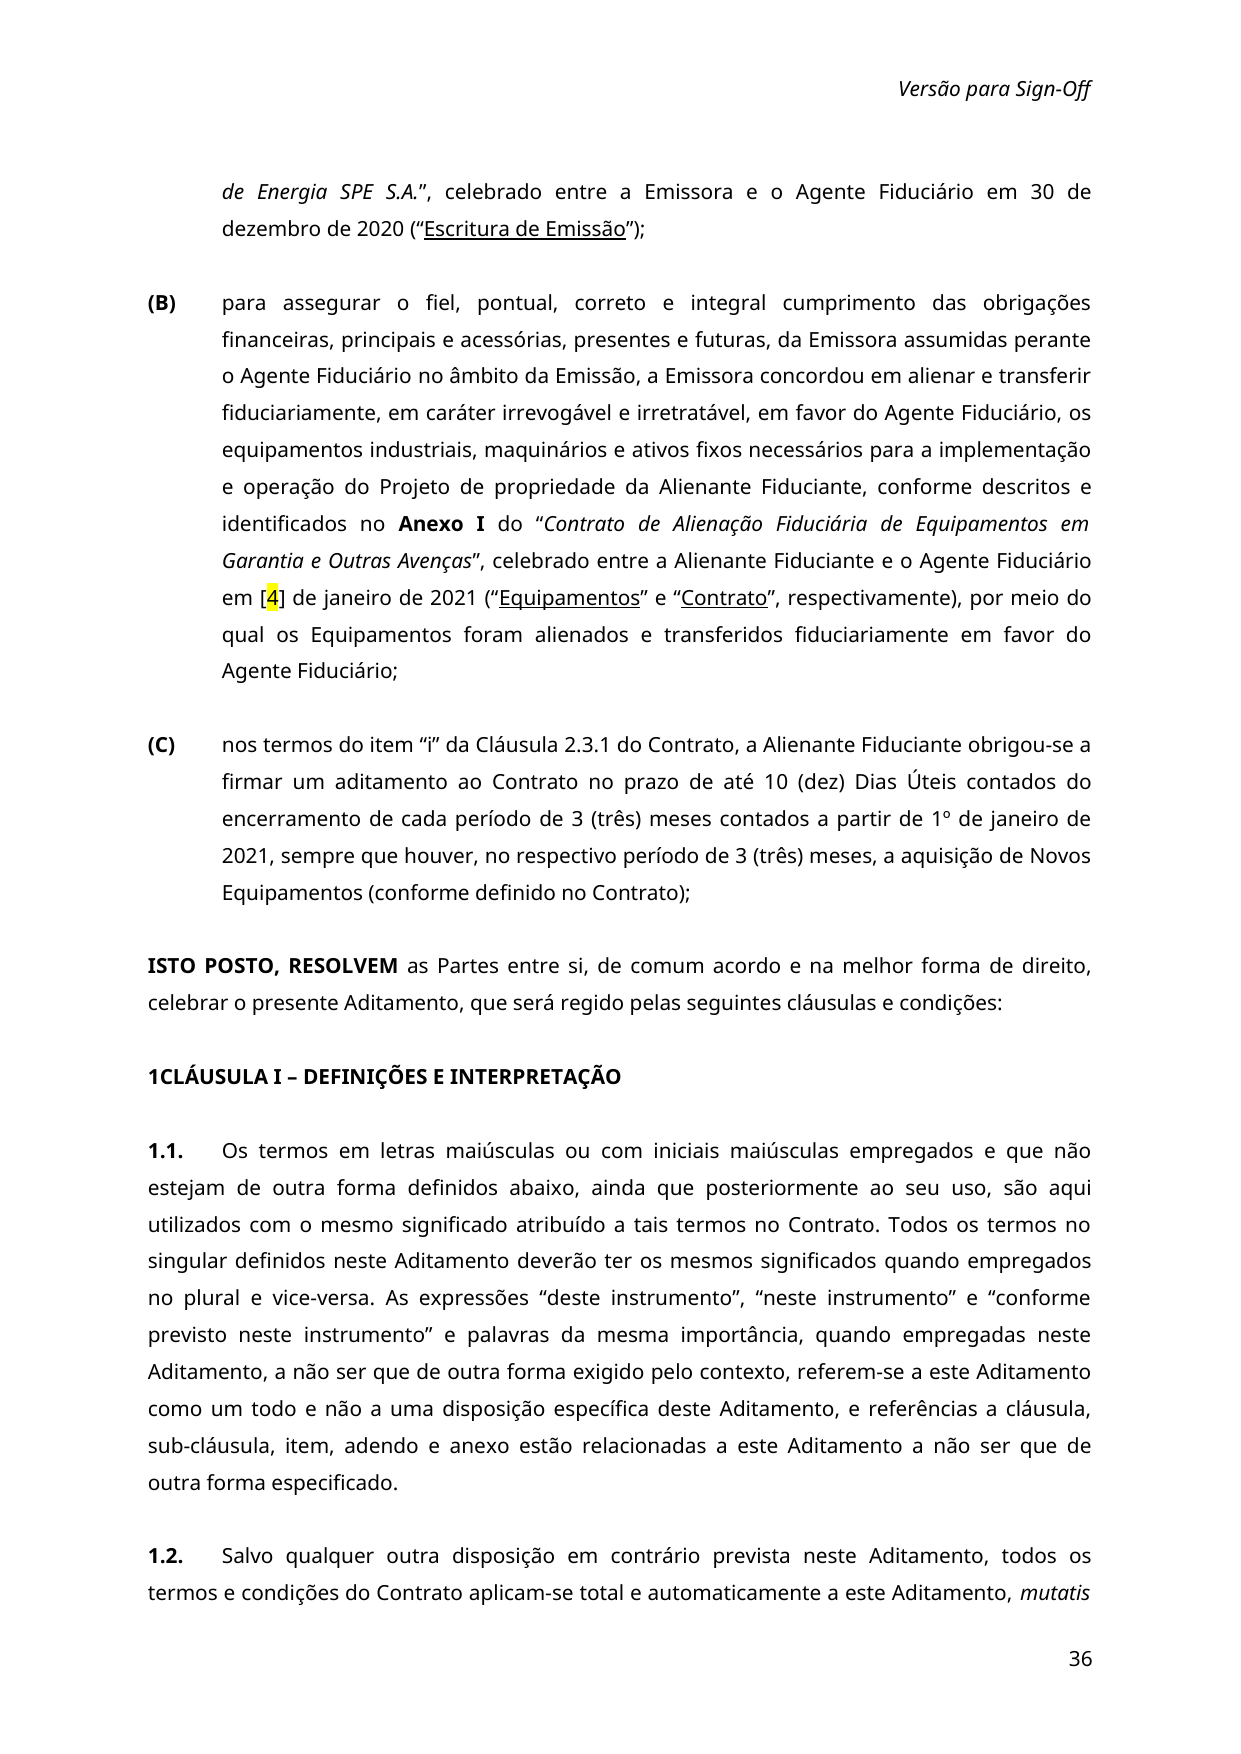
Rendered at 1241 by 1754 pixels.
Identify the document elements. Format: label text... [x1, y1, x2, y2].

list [148, 177, 1092, 242]
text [148, 1542, 1092, 1607]
list nos termos do item “i” da Cláusula 2.3.1 do Contrato, a Alienante Fiduciante obrigou-se a firmar um aditamento ao Contrato no prazo de até 10 (dez) Dias Úteis contados do encerramento de cada período de 3 (três) meses contados a partir de 1º de janeiro de 2021, sempre que houver, no respectivo período de 3 (três) meses, a aquisição de Novos Equipamentos (conforme definido no Contrato); [148, 730, 1092, 906]
text Os termos em letras maiúsculas ou com iniciais maiúsculas empregados e que não estejam de outra forma definidos abaixo, ainda que posteriormente ao seu uso, são aqui utilizados com o mesmo significado atribuído a tais termos no Contrato. Todos os termos no singular definidos neste Aditamento deverão ter os mesmos significados quando empregados no plural e vice-versa. As expressões “deste instrumento”, “neste instrumento” e “conforme previsto neste instrumento” e palavras da mesma importância, quando empregadas neste Aditamento, a não ser que de outra forma exigido pelo contexto, referem-se a este Aditamento como um todo e não a uma disposição específica deste Aditamento, e referências a cláusula, sub-cláusula, item, adendo e anexo estão relacionadas a este Aditamento a não ser que de outra forma especificado. [148, 1136, 1092, 1496]
list CLÁUSULA I – DEFINIÇÕES E INTERPRETAÇÃO [148, 1062, 1092, 1091]
text ISTO POSTO, RESOLVEM as Partes entre si, de comum acordo e na melhor forma de direito, celebrar o presente Aditamento, que será regido pelas seguintes cláusulas e condições: [148, 952, 1092, 1017]
list para assegurar o fiel, pontual, correto e integral cumprimento das obrigações financeiras, principais e acessórias, presentes e futuras, da Emissora assumidas perante o Agente Fiduciário no âmbito da Emissão, a Emissora concordou em alienar e transferir fiduciariamente, em caráter irrevogável e irretratável, em favor do Agente Fiduciário, os equipamentos industriais, maquinários e ativos fixos necessários para a implementação e operação do Projeto de propriedade da Alienante Fiduciante, conforme descritos e identificados no Anexo I do “Contrato de Alienação Fiduciária de Equipamentos em Garantia e Outras Avenças”, celebrado entre a Alienante Fiduciante e o Agente Fiduciário em [4] de janeiro de 2021 (“Equipamentos” e “Contrato”, respectivamente), por meio do qual os Equipamentos foram alienados e transferidos fiduciariamente em favor do Agente Fiduciário; [148, 288, 1092, 685]
